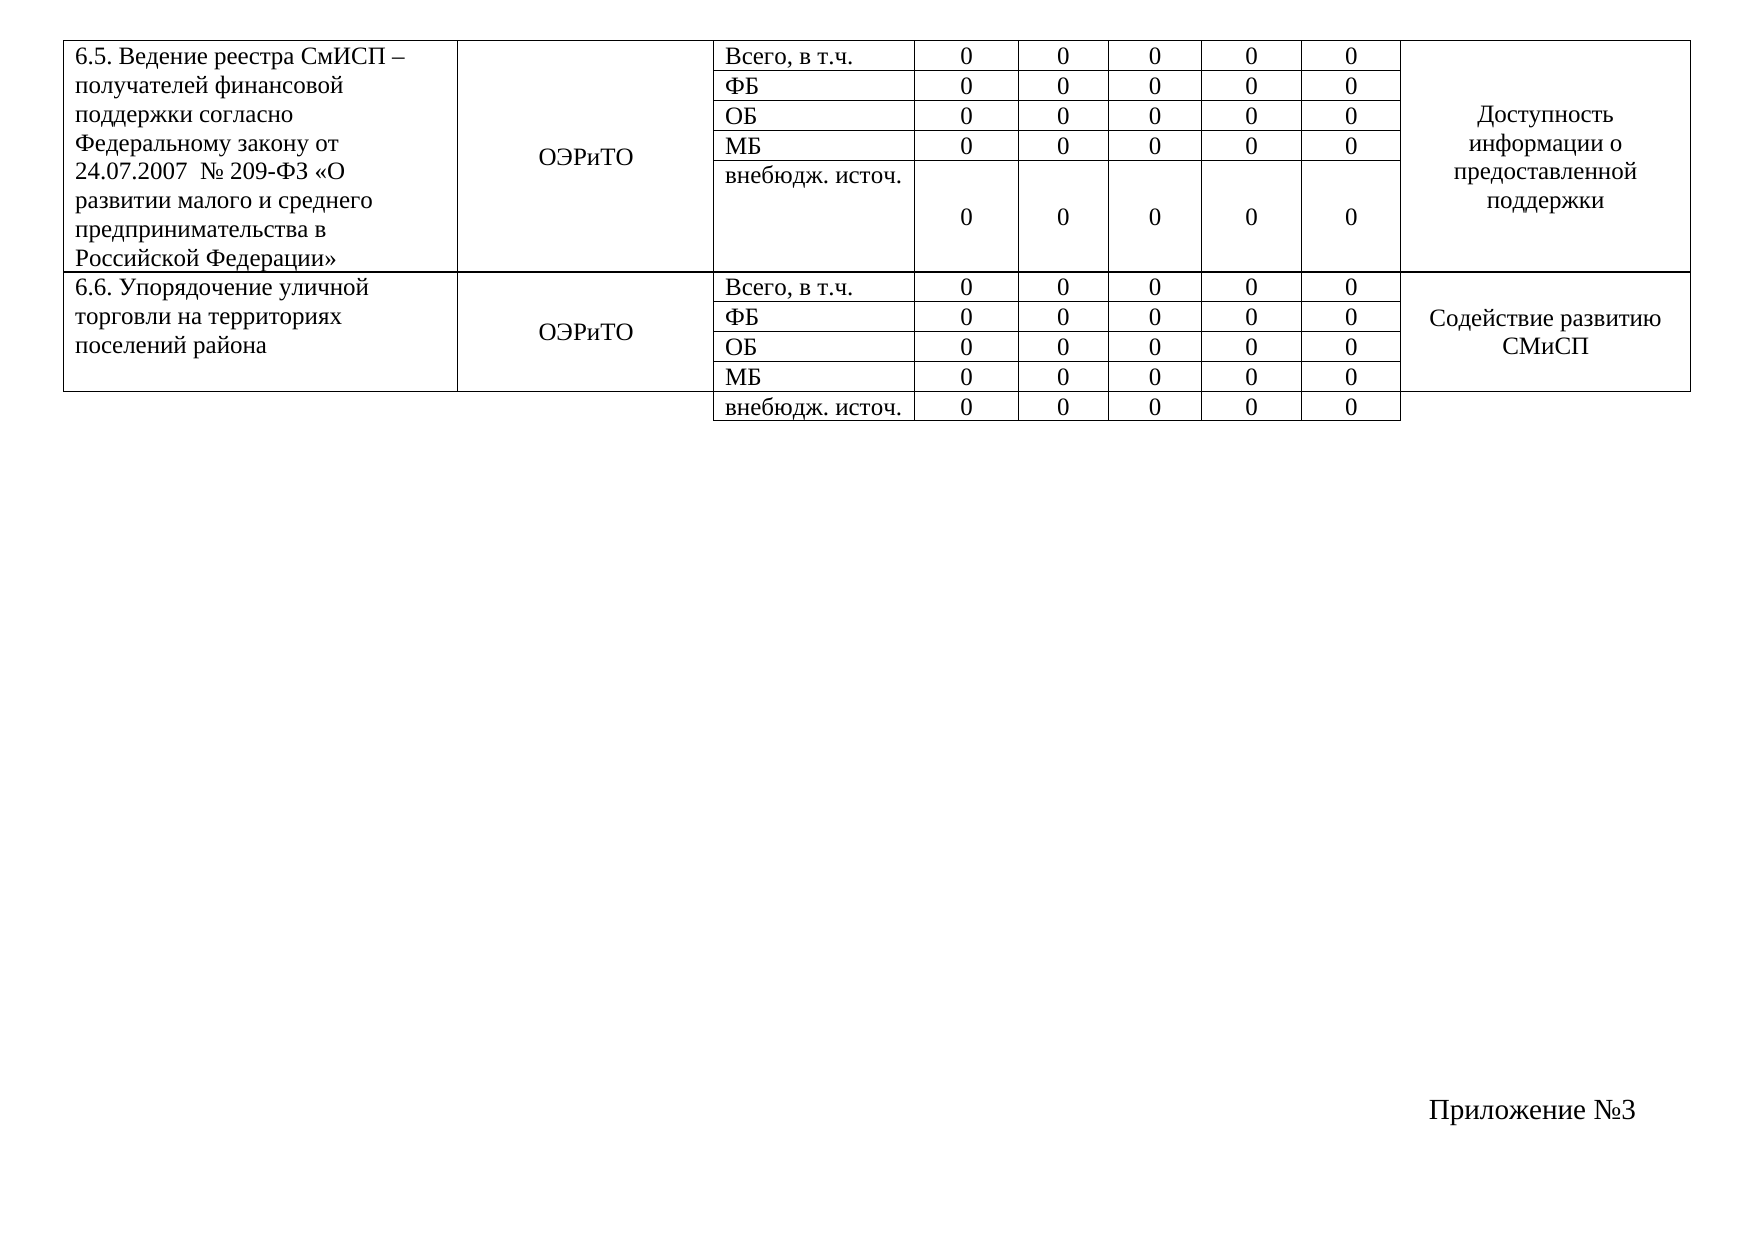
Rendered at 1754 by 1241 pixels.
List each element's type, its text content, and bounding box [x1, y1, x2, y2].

table_cell 0 [1202, 71, 1301, 100]
table_cell ОЭРиТО [458, 273, 713, 391]
table_cell 0 [915, 131, 1018, 159]
table_cell ОЭРиТО [458, 41, 713, 271]
table_cell 0 [1302, 362, 1400, 391]
table_cell ОБ [714, 332, 914, 361]
table_cell ФБ [714, 71, 914, 100]
table_cell 0 [1109, 273, 1201, 301]
table_cell 0 [1302, 41, 1400, 70]
table_cell 0 [1202, 131, 1301, 159]
table_cell 0 [1109, 101, 1201, 130]
text Приложение №3 [118, 1092, 1636, 1126]
table_cell 0 [1202, 302, 1301, 331]
table_cell 0 [1202, 273, 1301, 301]
table_cell 6.5. Ведение реестра СмИСП – получателей финансовой поддержки согласно Федеральному закону от 24.07.2007 № 209-ФЗ «О развитии малого и среднего предпринимательства в Российской Федерации» [64, 41, 457, 271]
table_cell 0 [1202, 362, 1301, 391]
table_cell 0 [1202, 392, 1301, 420]
table_cell 0 [1019, 392, 1108, 420]
table_cell 0 [1109, 131, 1201, 159]
table_cell 0 [915, 41, 1018, 70]
table_cell Доступность информации о предоставленной поддержки [1401, 41, 1690, 271]
table_cell 0 [915, 101, 1018, 130]
table_cell 0 [915, 392, 1018, 420]
table_cell 0 [1019, 101, 1108, 130]
table_cell 0 [1109, 302, 1201, 331]
table_cell Всего, в т.ч. [714, 41, 914, 70]
table_cell 0 [1202, 101, 1301, 130]
table_cell МБ [714, 362, 914, 391]
table_cell 0 [915, 332, 1018, 361]
table_cell 0 [1019, 161, 1108, 271]
table_cell внебюдж. источ. [714, 392, 914, 420]
table_cell 0 [1019, 71, 1108, 100]
table_cell 0 [1302, 273, 1400, 301]
table_cell 0 [1109, 161, 1201, 271]
table_cell 0 [1019, 302, 1108, 331]
table_cell 0 [915, 273, 1018, 301]
table_cell 0 [1109, 332, 1201, 361]
table_cell Содействие развитию СМиСП [1401, 273, 1690, 391]
table_cell 0 [1202, 332, 1301, 361]
table_cell 0 [1019, 273, 1108, 301]
table_cell 0 [1109, 41, 1201, 70]
table_cell 0 [915, 71, 1018, 100]
table_cell внебюдж. источ. [714, 161, 914, 271]
table_cell 0 [915, 161, 1018, 271]
table_cell 0 [1109, 71, 1201, 100]
table_cell 0 [1302, 332, 1400, 361]
table_cell Всего, в т.ч. [714, 273, 914, 301]
table_cell 0 [915, 362, 1018, 391]
table_cell 0 [1202, 161, 1301, 271]
table_cell 0 [1202, 41, 1301, 70]
table_cell 0 [1019, 362, 1108, 391]
table_cell 0 [1302, 101, 1400, 130]
table_cell 0 [1302, 71, 1400, 100]
table_cell 0 [1302, 161, 1400, 271]
table_cell ОБ [714, 101, 914, 130]
table_cell 0 [1302, 302, 1400, 331]
table_cell ФБ [714, 302, 914, 331]
table_cell 0 [1109, 392, 1201, 420]
table_cell 0 [1109, 362, 1201, 391]
table_cell 0 [915, 302, 1018, 331]
table_cell 0 [1019, 332, 1108, 361]
table_cell 0 [1019, 41, 1108, 70]
table_cell МБ [714, 131, 914, 159]
table_cell 6.6. Упорядочение уличной торговли на территориях поселений района [64, 273, 457, 391]
table_cell 0 [1019, 131, 1108, 159]
table_cell 0 [1302, 131, 1400, 159]
table_cell 0 [1302, 392, 1400, 420]
